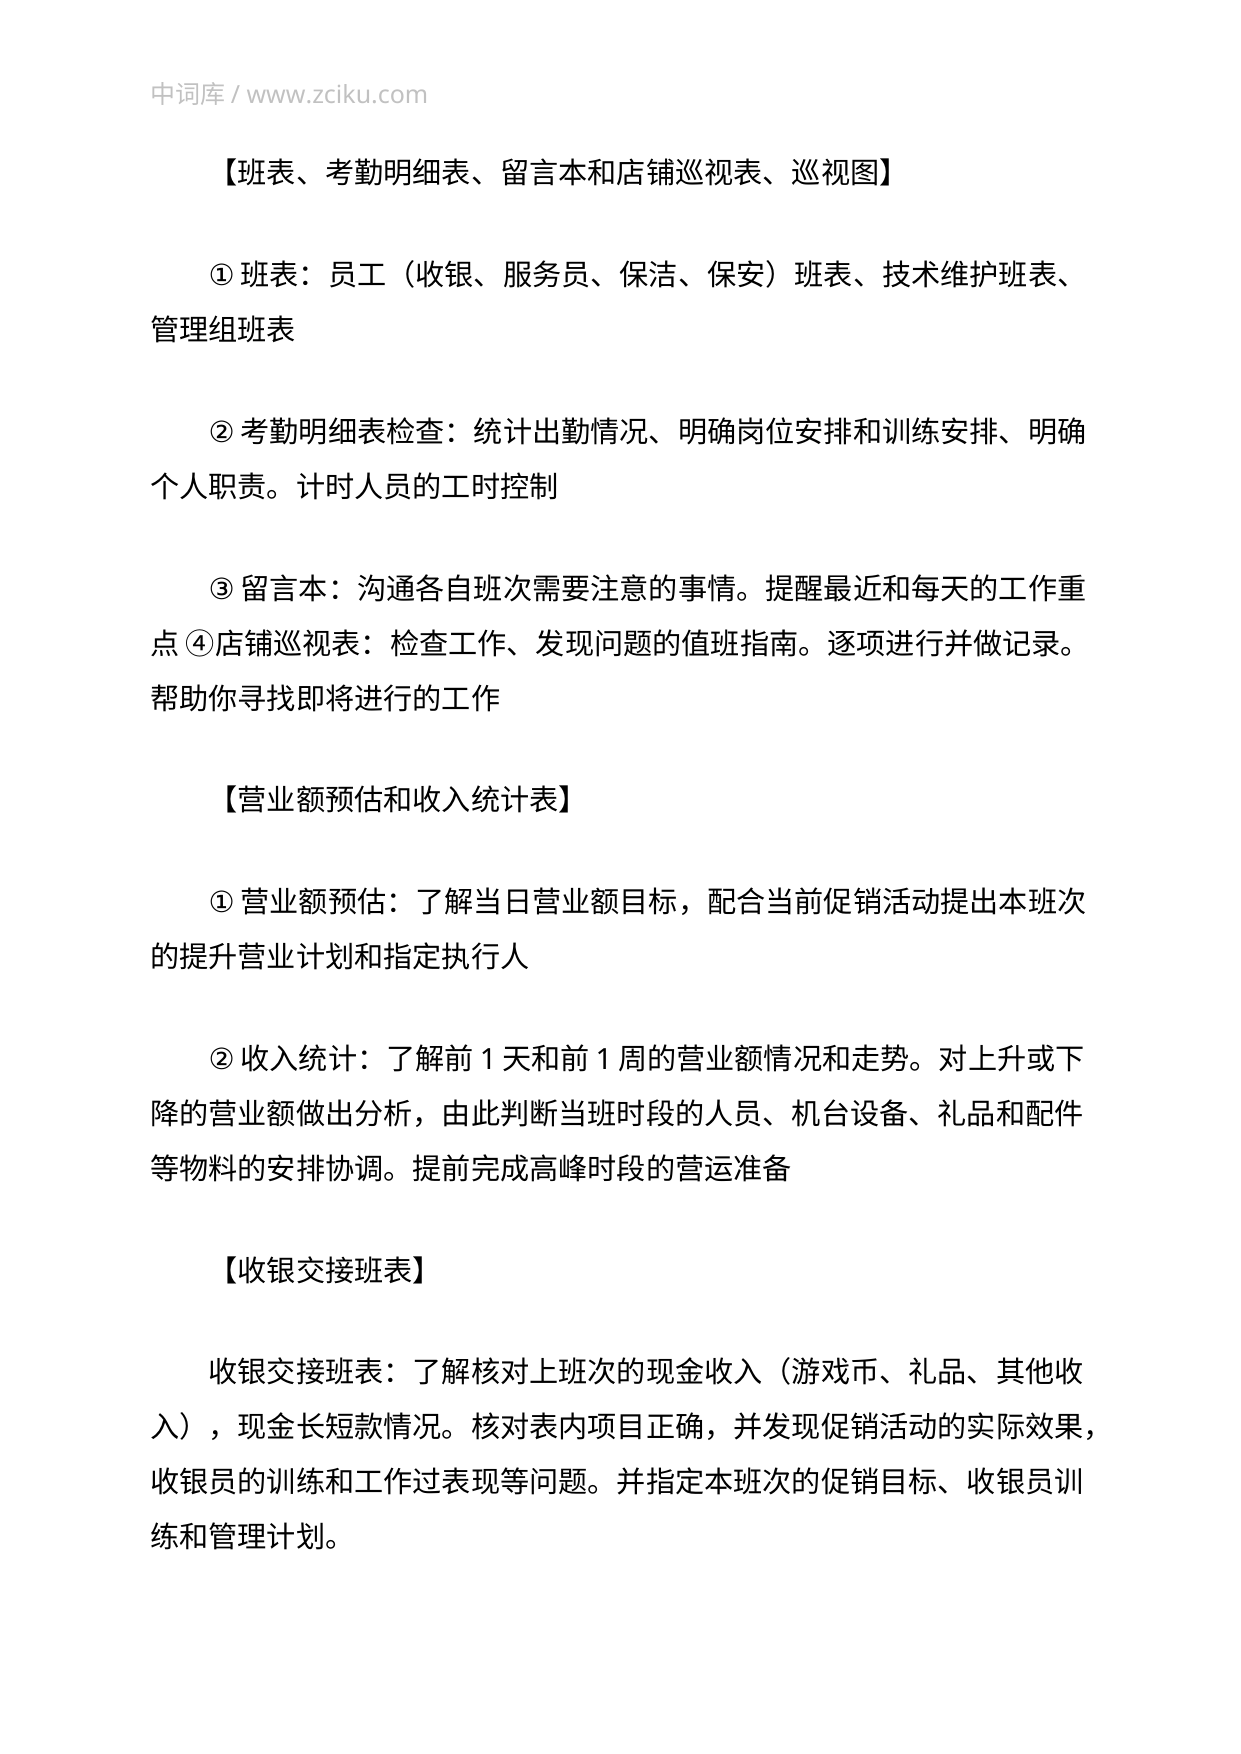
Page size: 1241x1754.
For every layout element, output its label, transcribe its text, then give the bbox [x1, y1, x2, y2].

text 【收银交接班表】 [150, 1247, 1090, 1289]
text 【营业额预估和收入统计表】 [150, 777, 1090, 819]
text 【班表、考勤明细表、留言本和店铺巡视表、巡视图】 [150, 150, 1090, 192]
text ①营业额预估：了解当日营业额目标，配合当前促销活动提出本班次的提升营业计划和指定执行人 [150, 879, 1090, 976]
text ②考勤明细表检查：统计出勤情况、明确岗位安排和训练安排、明确个人职责。计时人员的工时控制 [150, 408, 1090, 506]
text 收银交接班表：了解核对上班次的现金收入（游戏币、礼品、其他收入），现金长短款情况。核对表内项目正确，并发现促销活动的实际效果，收银员的训练和工作过表现等问题。并指定本班次的促销目标、收银员训练和管理计划。 [150, 1349, 1090, 1556]
text ③留言本：沟通各自班次需要注意的事情。提醒最近和每天的工作重点 ④店铺巡视表：检查工作、发现问题的值班指南。逐项进行并做记录。帮助你寻找即将进行的工作 [150, 565, 1090, 717]
text ②收入统计：了解前1天和前1周的营业额情况和走势。对上升或下降的营业额做出分析，由此判断当班时段的人员、机台设备、礼品和配件等物料的安排协调。提前完成高峰时段的营运准备 [150, 1036, 1090, 1188]
text ①班表：员工（收银、服务员、保洁、保安）班表、技术维护班表、管理组班表 [150, 252, 1090, 349]
